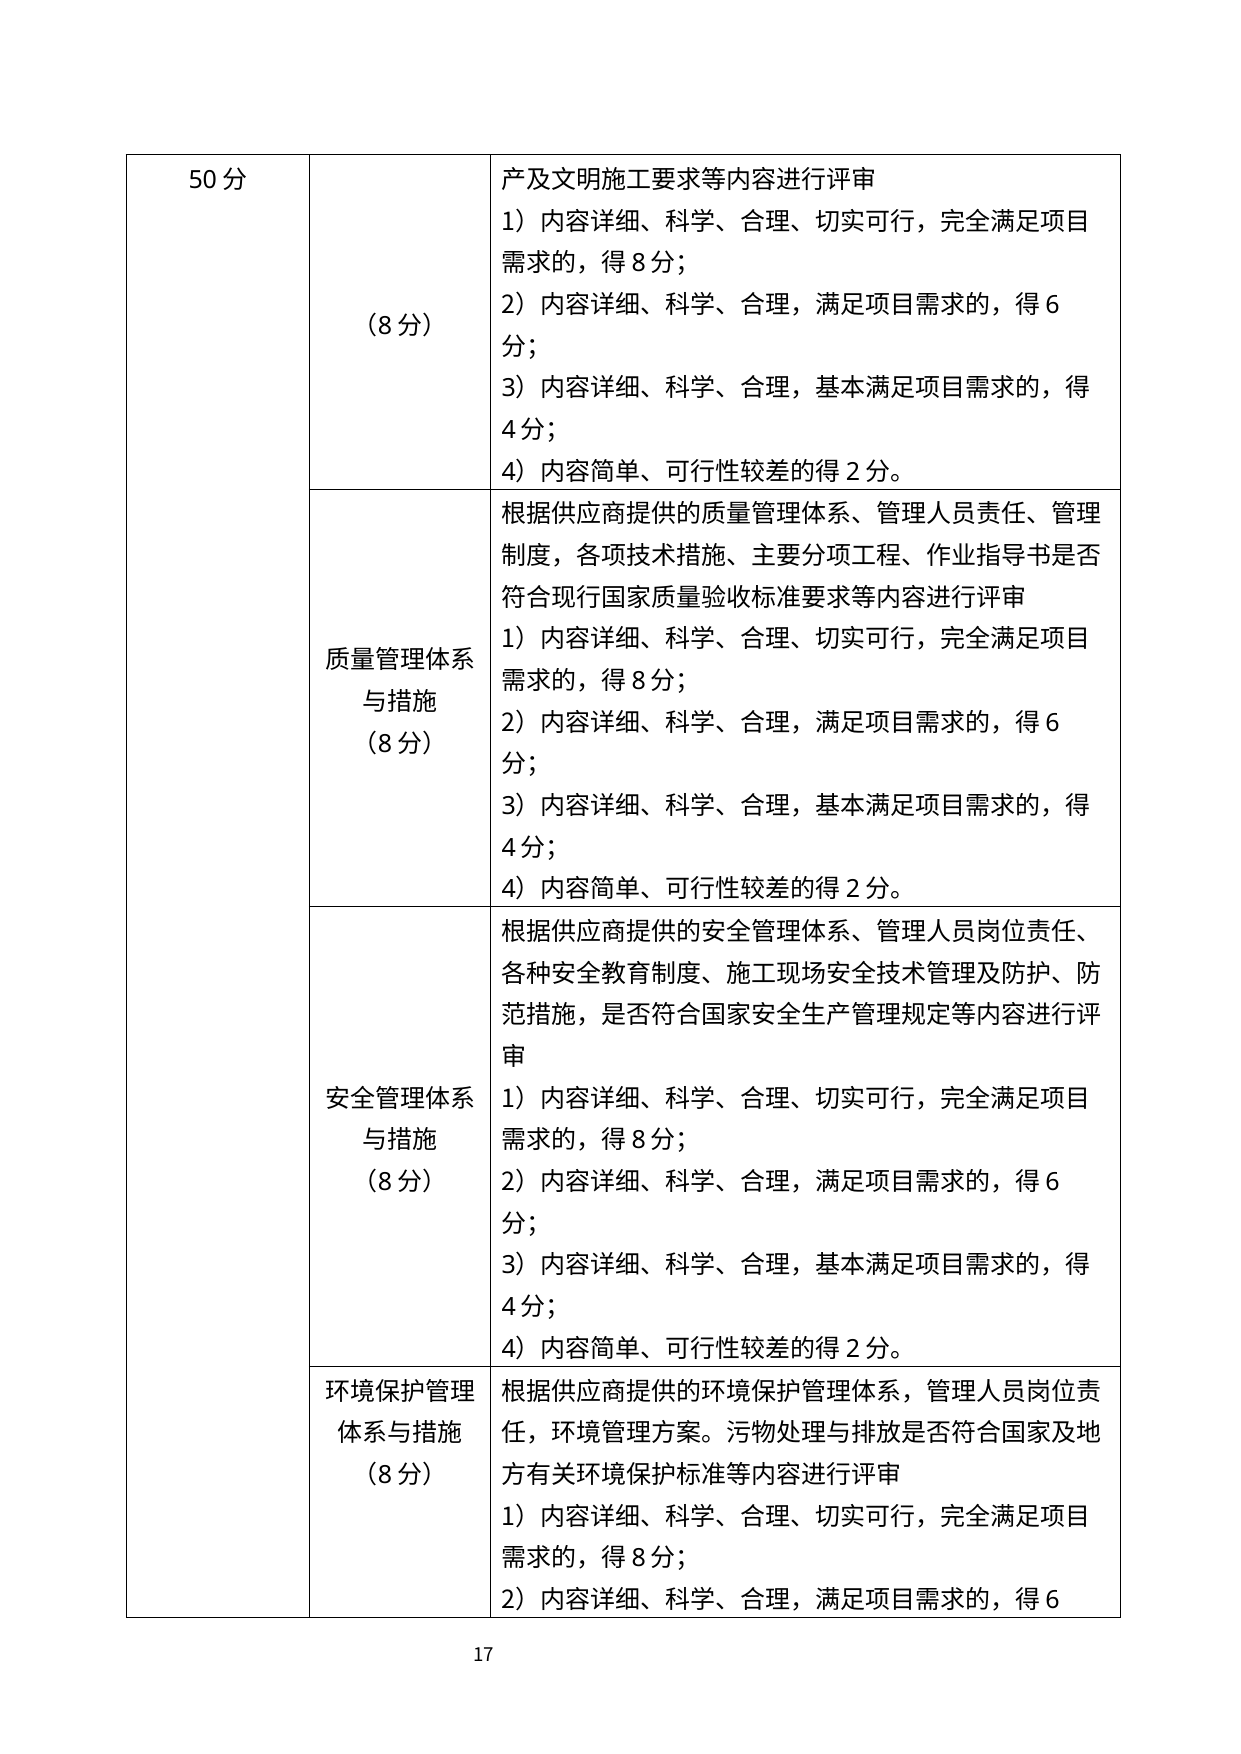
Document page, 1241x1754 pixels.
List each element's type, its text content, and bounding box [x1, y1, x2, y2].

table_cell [491, 1367, 1120, 1617]
table_cell 环境保护管理体系与措施 （8分） [310, 1367, 490, 1617]
table_cell 质量管理体系 与措施 （8分） [310, 490, 490, 906]
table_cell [491, 155, 1120, 488]
table_cell 施工组织设计评分标准 50分 [127, 155, 309, 1617]
table_cell 安全管理体系 与措施 （8分） [310, 907, 490, 1366]
table_cell 根据供应商提供的质量管理体系、管理人员责任、管理制度，各项技术措施、主要分项工程、作业指导书是否符合现行国家质量验收标准要求等内容进行评审 1）内容详细、科学、合理、切实可行，完全满足项目需求的，得8分； 2）内容详细、科学、合理，满足项目需求的，得6分； 3）内容详细、科学、合理，基本满足项目需求的，得4分； 4）内容简单、可行性较差的得2分。 [491, 490, 1120, 906]
table_cell 根据供应商提供的安全管理体系、管理人员岗位责任、各种安全教育制度、施工现场安全技术管理及防护、防范措施，是否符合国家安全生产管理规定等内容进行评审 1）内容详细、科学、合理、切实可行，完全满足项目需求的，得8分； 2）内容详细、科学、合理，满足项目需求的，得6分； 3）内容详细、科学、合理，基本满足项目需求的，得4分； 4）内容简单、可行性较差的得2分。 [491, 907, 1120, 1366]
table_cell 施工方案与 技术措施 （8分） [310, 155, 490, 488]
